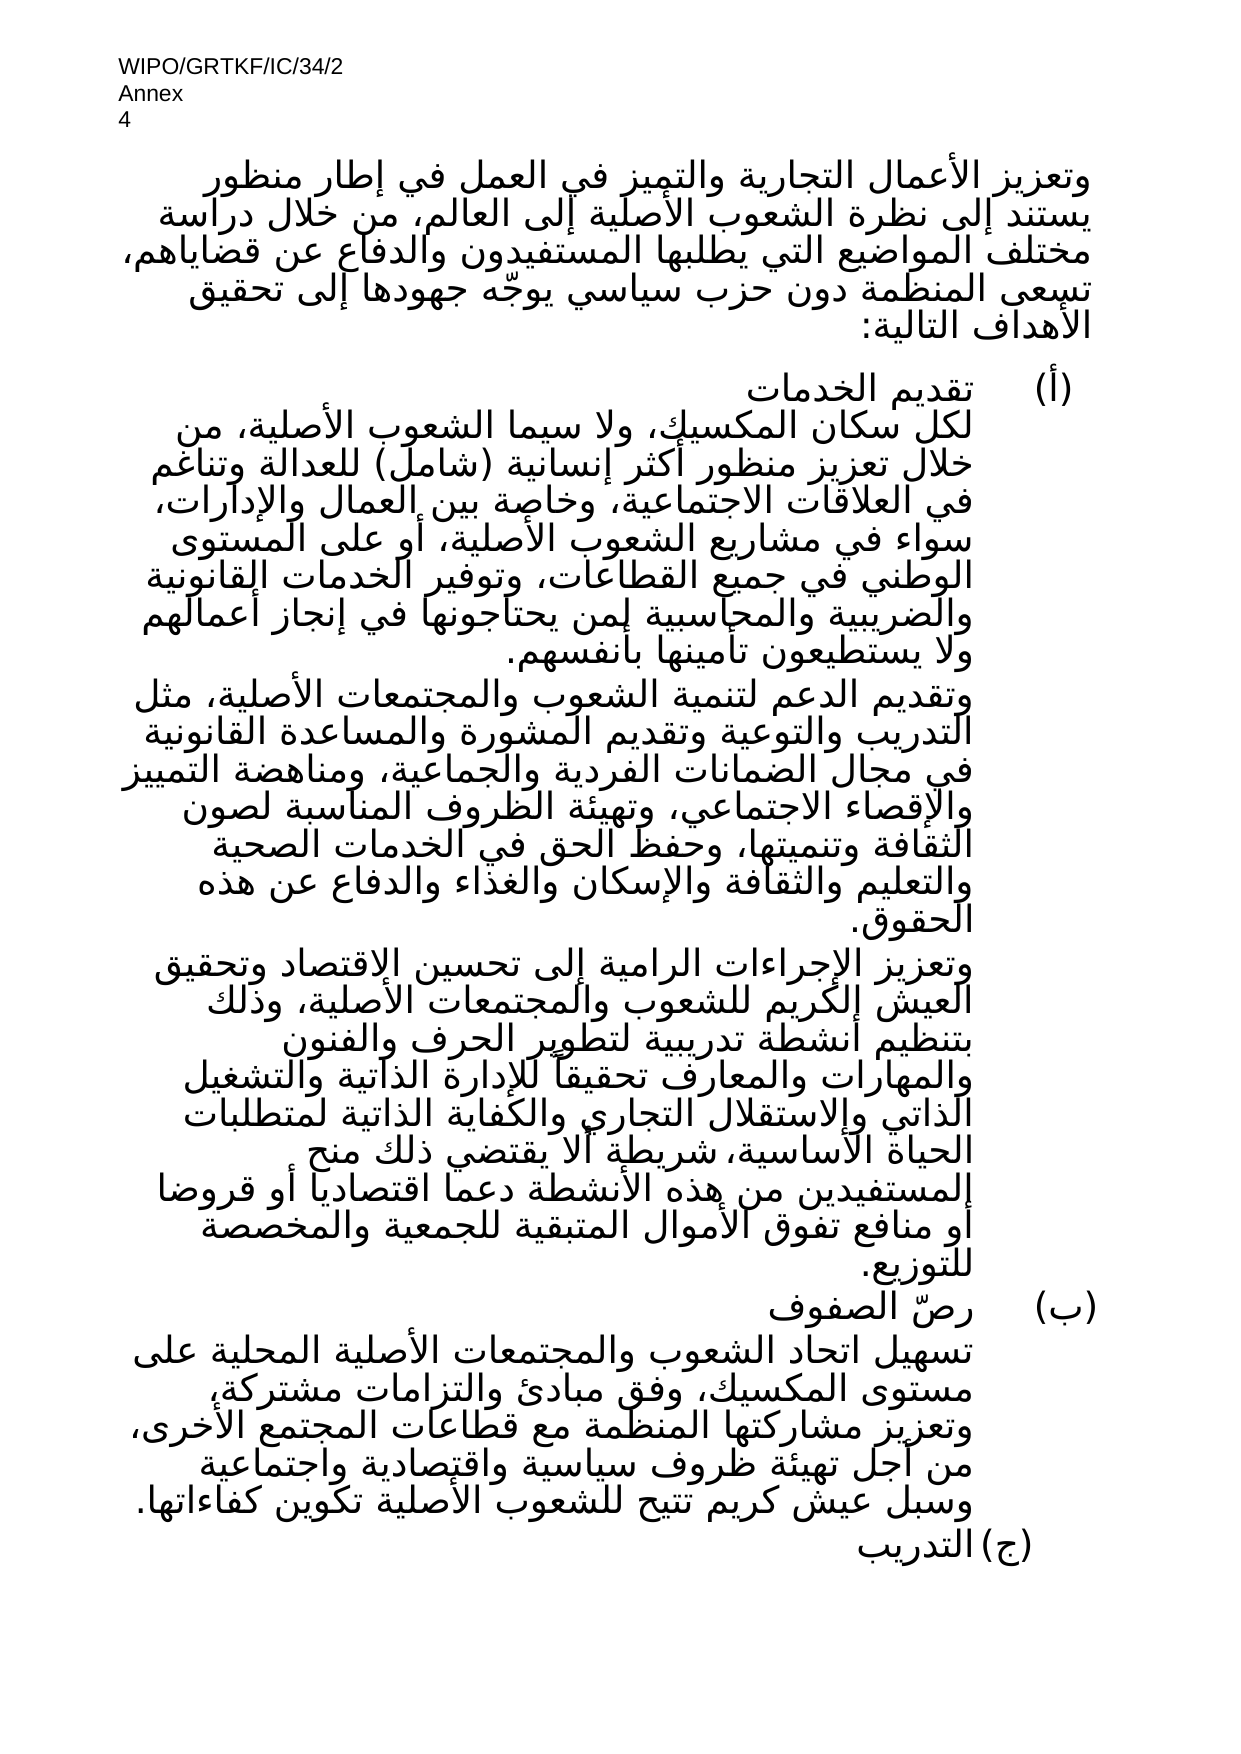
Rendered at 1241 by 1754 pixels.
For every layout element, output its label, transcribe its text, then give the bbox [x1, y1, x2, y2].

list تقديم الخدمات [118, 371, 1033, 408]
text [118, 158, 1092, 346]
text (ج) التدريب [118, 1527, 1033, 1565]
list رصّ الصفوف [815, 1290, 1033, 1327]
list رصّ الصفوف [118, 1290, 882, 1327]
text ­ وتقديم الدعم لتنمية الشعوب والمجتمعات الأصلية، مثل التدريب والتوعية وتقديم المشورة والمساعدة القانونية في مجال الضمانات الفردية والجماعية، ومناهضة التمييز والإقصاء الاجتماعي، وتهيئة الظروف المناسبة لصون الثقافة وتنميتها، وحفظ الحق في الخدمات الصحية والتعليم والثقافة والإسكان والغذاء والدفاع عن هذه الحقوق. [118, 677, 1033, 940]
text ­ لكل سكان المكسيك، ولا سيما الشعوب الأصلية، من خلال تعزيز منظور أكثر إنسانية (شامل) للعدالة وتناغم في العلاقات الاجتماعية، وخاصة بين العمال والإدارات، سواء في مشاريع الشعوب الأصلية، أو على المستوى الوطني في جميع القطاعات، وتوفير الخدمات القانونية والضريبية والمحاسبية لمن يحتاجونها في إنجاز أعمالهم ولا يستطيعون تأمينها بأنفسهم. [118, 408, 1033, 671]
text ­ تسهيل اتحاد الشعوب والمجتمعات الأصلية المحلية على مستوى المكسيك، وفق مبادئ والتزامات مشتركة، وتعزيز مشاركتها المنظمة مع قطاعات المجتمع الأخرى، من أجل تهيئة ظروف سياسية واقتصادية واجتماعية وسبل عيش كريم تتيح للشعوب الأصلية تكوين كفاءاتها. [118, 1333, 1033, 1521]
text ­ وتعزيز الإجراءات الرامية إلى تحسين الاقتصاد وتحقيق العيش الكريم للشعوب والمجتمعات الأصلية، وذلك بتنظيم أنشطة تدريبية لتطوير الحرف والفنون والمهارات والمعارف تحقيقاً للإدارة الذاتية والتشغيل الذاتي والاستقلال التجاري والكفاية الذاتية لمتطلبات الحياة الأساسية، شريطة ألا يقتضي ذلك منح المستفيدين من هذه الأنشطة دعما اقتصاديا أو قروضا أو منافع تفوق الأموال المتبقية للجمعية والمخصصة للتوزيع. [118, 946, 1033, 1283]
